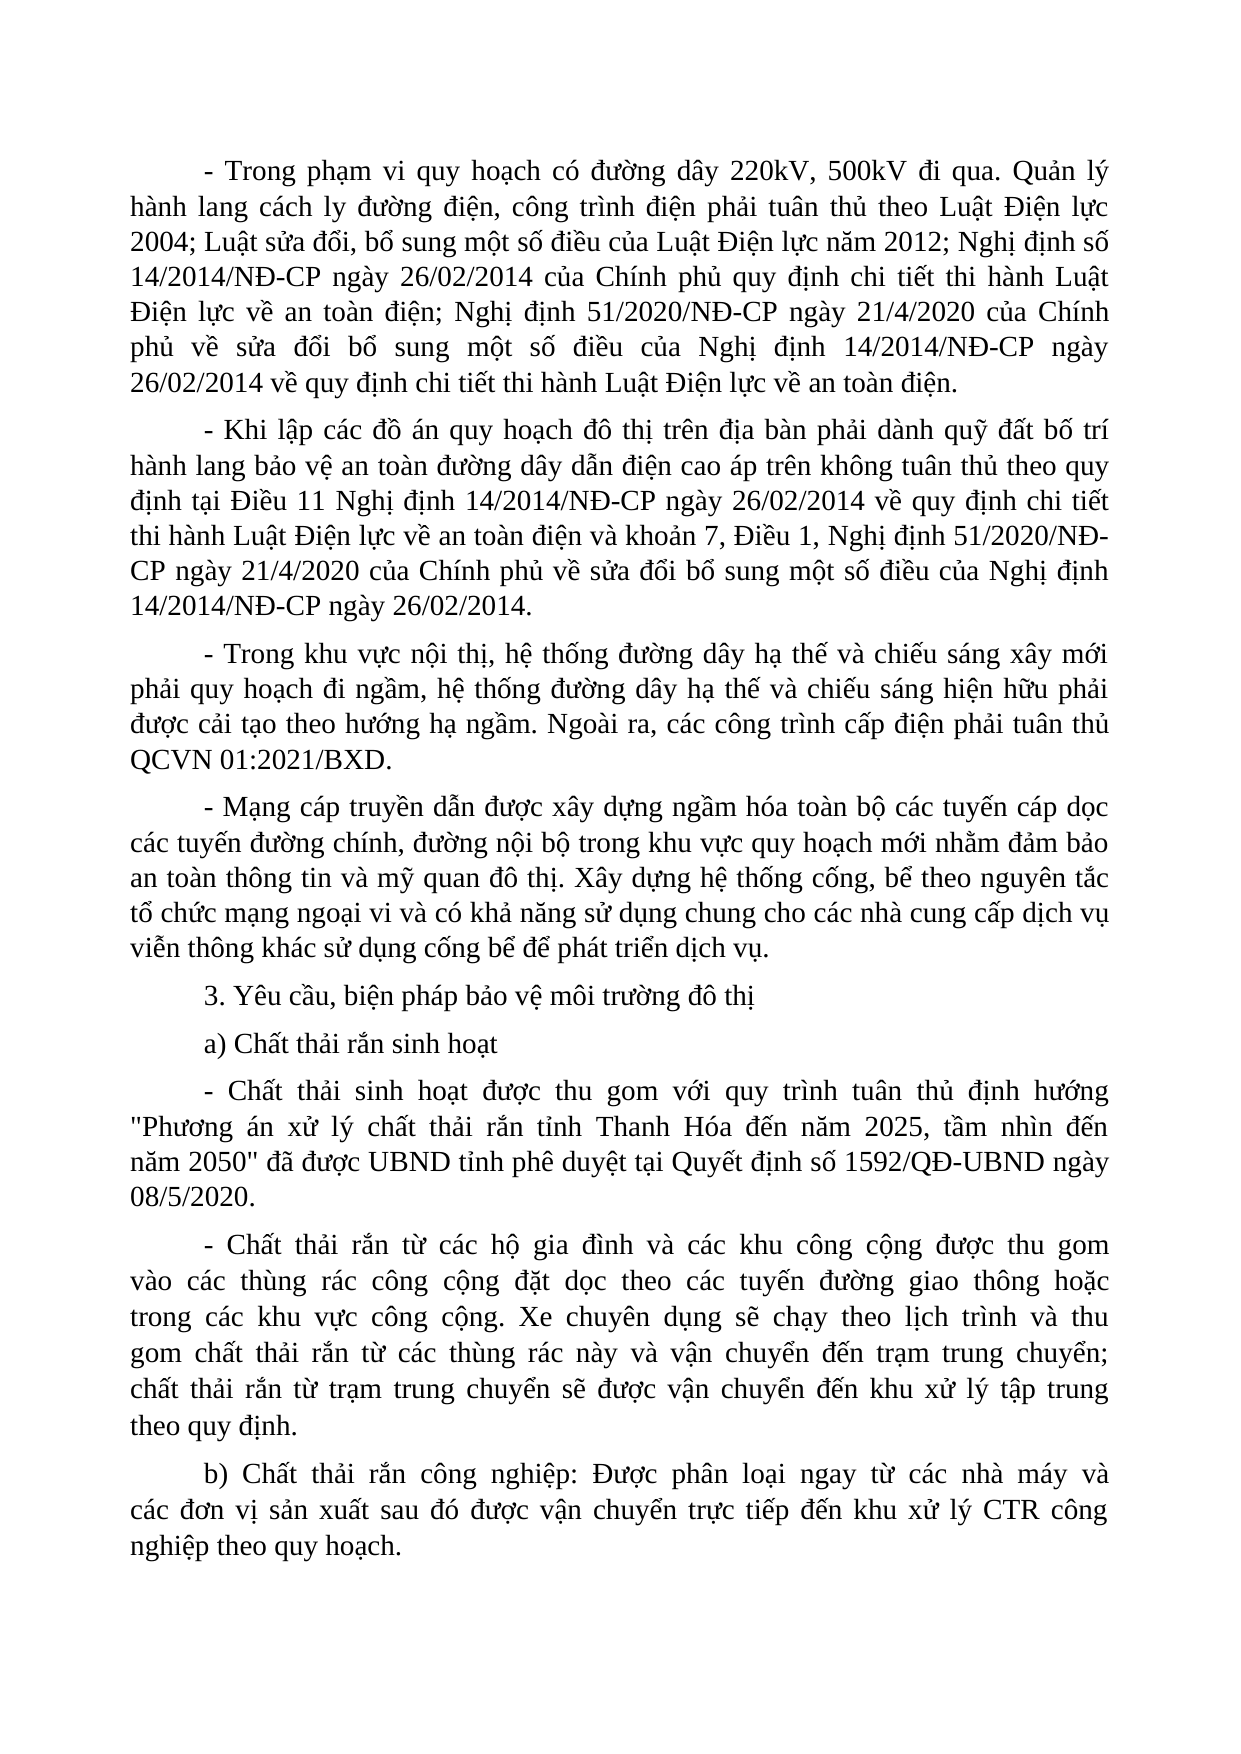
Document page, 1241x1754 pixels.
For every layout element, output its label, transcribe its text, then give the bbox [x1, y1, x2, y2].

list - Chất thải rắn từ các hộ gia đình và các khu công cộng được thu gom vào các thùng rác công cộng đặt dọc theo các tuyến đường giao thông hoặc trong các khu vực công cộng. Xe chuyên dụng sẽ chạy theo lịch trình và thu gom chất thải rắn từ các thùng rác này và vận chuyển đến trạm trung chuyển; chất thải rắn từ trạm trung chuyển sẽ được vận chuyển đến khu xử lý tập trung theo quy định. [130, 1227, 1110, 1441]
list b) Chất thải rắn công nghiệp: Được phân loại ngay từ các nhà máy và các đơn vị sản xuất sau đó được vận chuyển trực tiếp đến khu xử lý CTR công nghiệp theo quy hoạch. [130, 1456, 1110, 1562]
list - Mạng cáp truyền dẫn được xây dựng ngầm hóa toàn bộ các tuyến cáp dọc các tuyến đường chính, đường nội bộ trong khu vực quy hoạch mới nhằm đảm bảo an toàn thông tin và mỹ quan đô thị. Xây dựng hệ thống cống, bể theo nguyên tắc tổ chức mạng ngoại vi và có khả năng sử dụng chung cho các nhà cung cấp dịch vụ viễn thông khác sử dụng cống bể để phát triển dịch vụ. [130, 789, 1110, 964]
list a) Chất thải rắn sinh hoạt [130, 1026, 1110, 1059]
list - Trong phạm vi quy hoạch có đường dây 220kV, 500kV đi qua. Quản lý hành lang cách ly đường điện, công trình điện phải tuân thủ theo Luật Điện lực 2004; Luật sửa đổi, bổ sung một số điều của Luật Điện lực năm 2012; Nghị định số 14/2014/NĐ-CP ngày 26/02/2014 của Chính phủ quy định chi tiết thi hành Luật Điện lực về an toàn điện; Nghị định 51/2020/NĐ-CP ngày 21/4/2020 của Chính phủ về sửa đổi bổ sung một số điều của Nghị định 14/2014/NĐ-CP ngày 26/02/2014 về quy định chi tiết thi hành Luật Điện lực về an toàn điện. [130, 153, 1110, 398]
list - Chất thải sinh hoạt được thu gom với quy trình tuân thủ định hướng "Phương án xử lý chất thải rắn tỉnh Thanh Hóa đến năm 2025, tầm nhìn đến năm 2050" đã được UBND tỉnh phê duyệt tại Quyết định số 1592/QĐ-UBND ngày 08/5/2020. [130, 1073, 1110, 1213]
list - Trong khu vực nội thị, hệ thống đường dây hạ thế và chiếu sáng xây mới phải quy hoạch đi ngầm, hệ thống đường dây hạ thế và chiếu sáng hiện hữu phải được cải tạo theo hướng hạ ngầm. Ngoài ra, các công trình cấp điện phải tuân thủ QCVN 01:2021/BXD. [130, 636, 1110, 775]
list - Khi lập các đồ án quy hoạch đô thị trên địa bàn phải dành quỹ đất bố trí hành lang bảo vệ an toàn đường dây dẫn điện cao áp trên không tuân thủ theo quy định tại Điều 11 Nghị định 14/2014/NĐ-CP ngày 26/02/2014 về quy định chi tiết thi hành Luật Điện lực về an toàn điện và khoản 7, Điều 1, Nghị định 51/2020/NĐ-CP ngày 21/4/2020 của Chính phủ về sửa đổi bổ sung một số điều của Nghị định 14/2014/NĐ-CP ngày 26/02/2014. [130, 412, 1110, 622]
list 3. Yêu cầu, biện pháp bảo vệ môi trường đô thị [130, 978, 1110, 1012]
